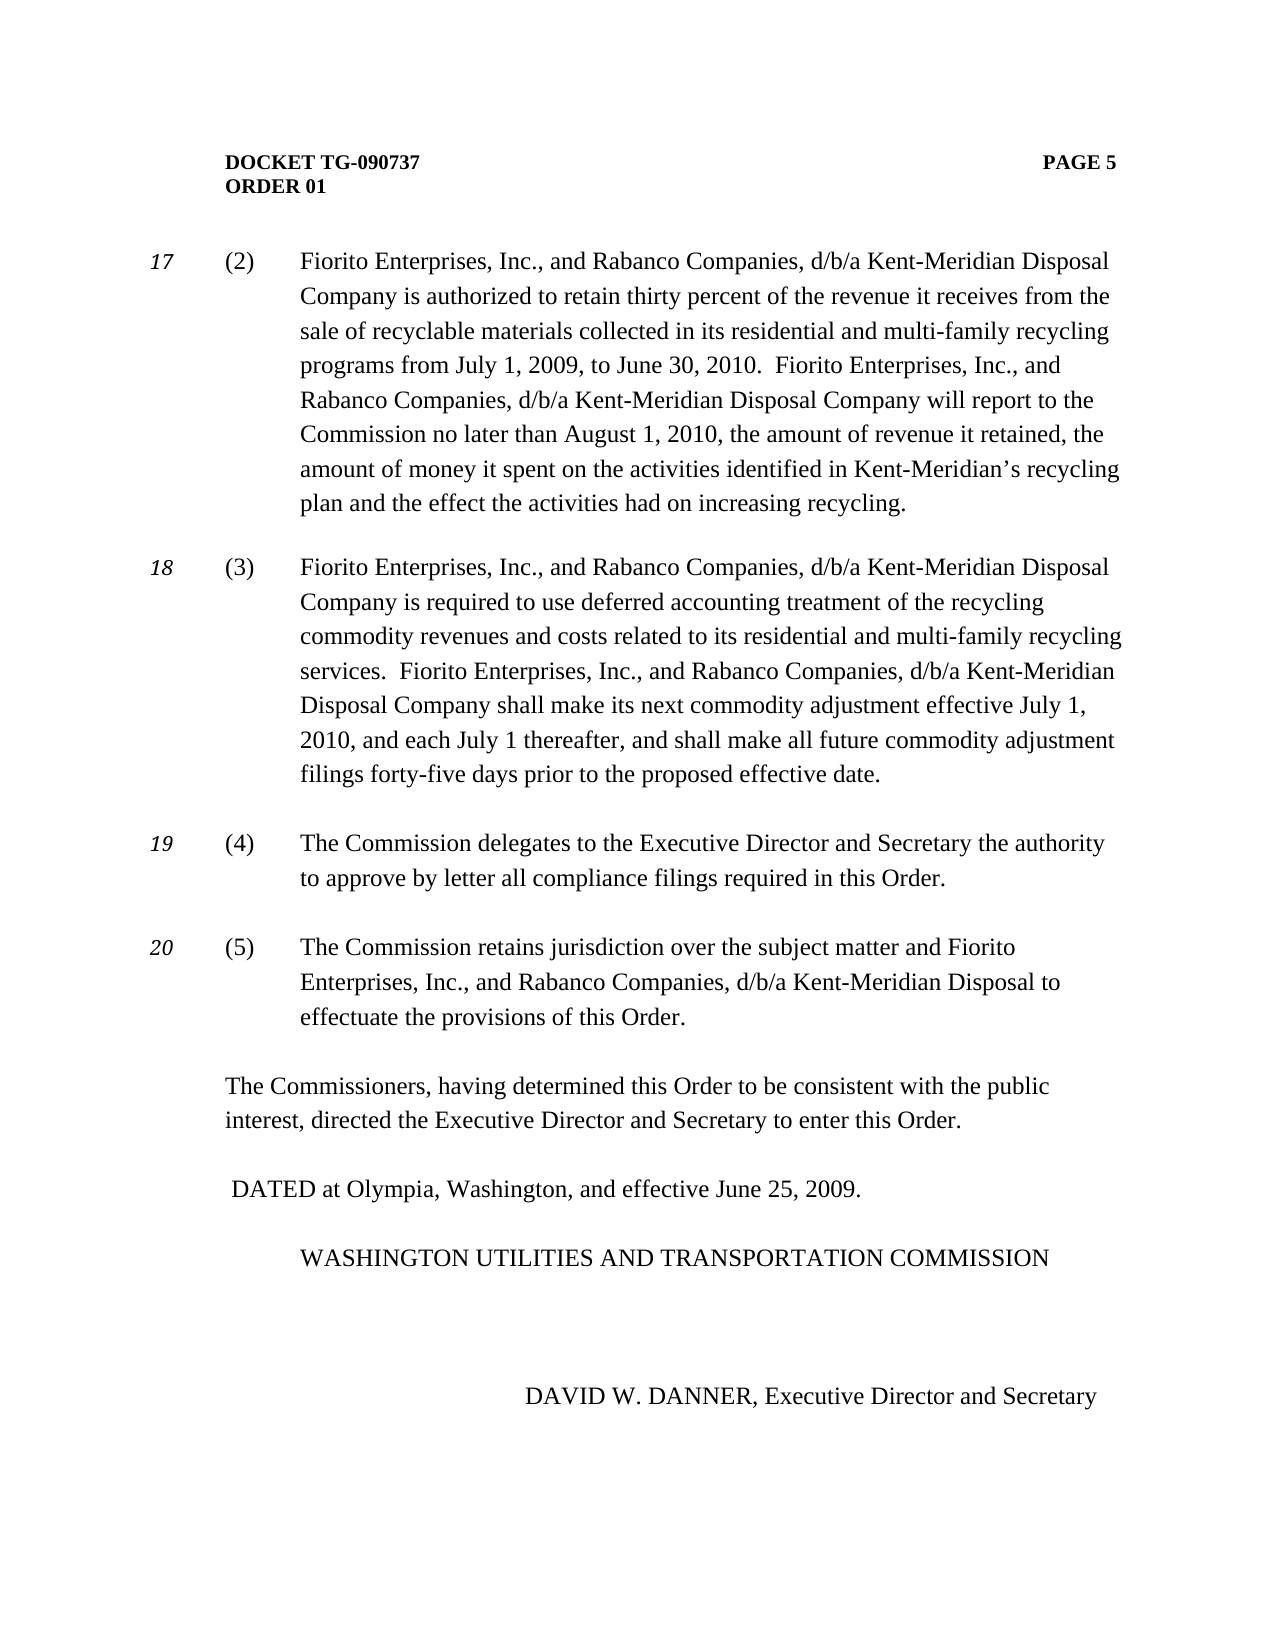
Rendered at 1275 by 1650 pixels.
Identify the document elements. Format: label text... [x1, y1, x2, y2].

list (4) The Commission delegates to the Executive Director and Secretary the authority to approve by letter all compliance filings required in this Order. [150, 828, 1125, 892]
list (2) Fiorito Enterprises, Inc., and Rabanco Companies, d/b/a Kent-Meridian Disposal Company is authorized to retain thirty percent of the revenue it receives from the sale of recyclable materials collected in its residential and multi-family recycling programs from July 1, 2009, to June 30, 2010. Fiorito Enterprises, Inc., and Rabanco Companies, d/b/a Kent-Meridian Disposal Company will report to the Commission no later than August 1, 2010, the amount of revenue it retained, the amount of money it spent on the activities identified in Kent-Meridian’s recycling plan and the effect the activities had on increasing recycling. [150, 246, 1125, 517]
text WASHINGTON UTILITIES TRANSPORTATION COMMISSION [225, 1243, 1125, 1272]
text DAVID W. DANNER, Executive Director and Secretary [225, 1381, 1125, 1410]
list (3) Fiorito Enterprises, Inc., and Rabanco Companies, d/b/a Kent-Meridian Disposal Company is required to use deferred accounting treatment of the recycling commodity revenues and costs related to its residential and multi-family recycling services. Fiorito Enterprises, Inc., and Rabanco Companies, d/b/a Kent-Meridian Disposal Company shall make its next commodity adjustment effective July 1, 2010, and each July 1 thereafter, and shall make all future commodity adjustment filings forty-five days prior to the proposed effective date. [150, 552, 1125, 788]
text DATED at Olympia, Washington, and effective June 25, 2009. [225, 1174, 1125, 1203]
list (5) The Commission retains jurisdiction over the subject matter and Fiorito Enterprises, Inc., and Rabanco Companies, d/b/a Kent-Meridian Disposal to effectuate the provisions of this Order. [150, 932, 1125, 1031]
text The Commissioners, having determined this Order to be consistent with the public interest, directed the Executive Director and Secretary to enter this Order. [225, 1071, 1125, 1134]
